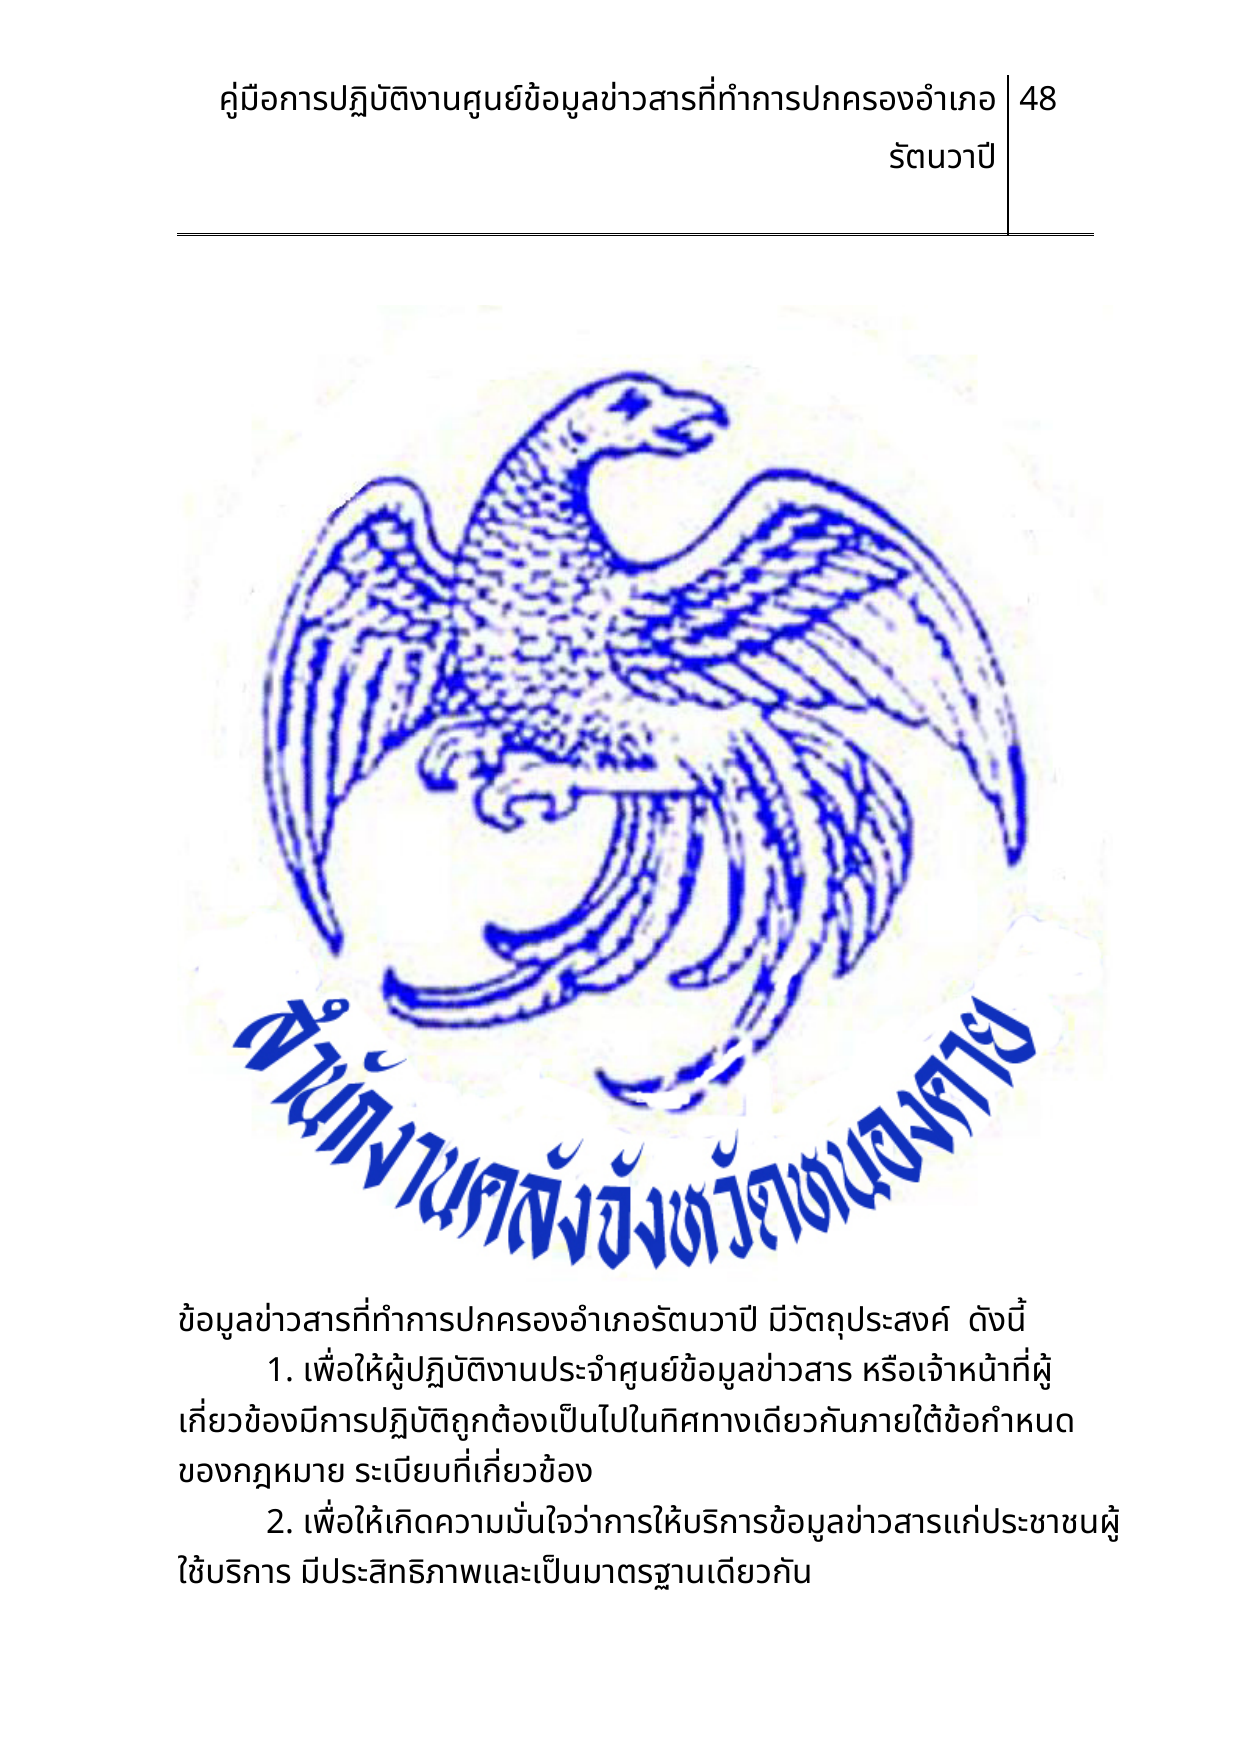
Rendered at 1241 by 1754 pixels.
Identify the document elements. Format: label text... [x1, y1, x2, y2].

text 1. เพื่อให้ผู้ปฏิบัติงานประจำศูนย์ข้อมูลข่าวสาร หรือเจ้าหน้าที่ผู้เกี่ยวข้องมีการปฏิบัติถูกต้องเป็นไปในทิศทางเดียวกันภายใต้ข้อกำหนดของกฎหมาย ระเบียบที่เกี่ยวข้อง [177, 1346, 1122, 1497]
text 2. เพื่อให้เกิดความมั่นใจว่าการให้บริการข้อมูลข่าวสารแก่ประชาชนผู้ใช้บริการ มีประสิทธิภาพและเป็นมาตรฐานเดียวกัน [177, 1497, 1122, 1598]
picture [177, 305, 1114, 1292]
text การจัดทำคู่มือการปฏิบัติงานการให้บริการข้อมูลข่าวสาร ณ ศูนย์ข้อมูลข่าวสารที่ทำการปกครองอำเภอรัตนวาปี มีวัตถุประสงค์ ดังนี้ [177, 1296, 1122, 1346]
